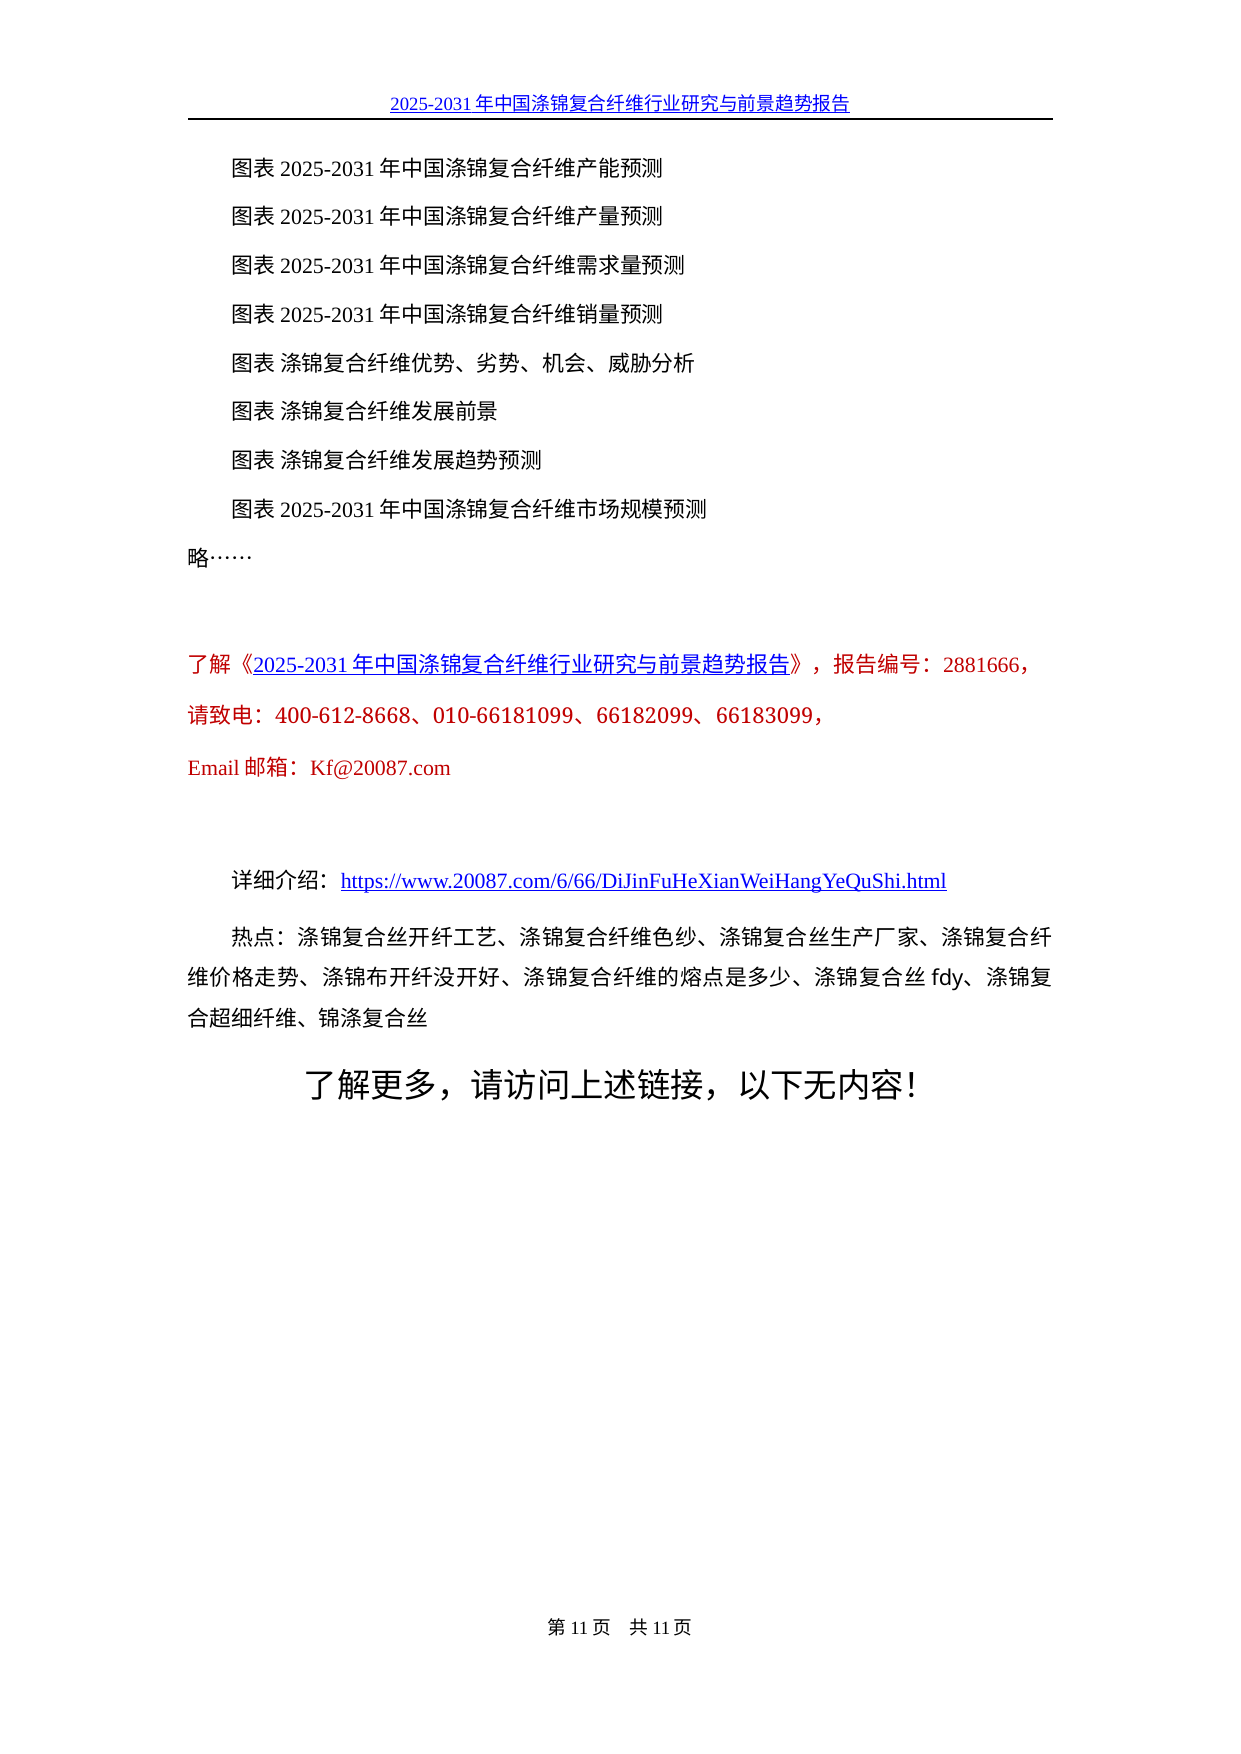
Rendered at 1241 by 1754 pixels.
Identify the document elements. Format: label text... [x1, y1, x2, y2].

text 请致电：400-612-8668、010-66181099、66182099、66183099， [187, 698, 1053, 731]
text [187, 150, 1053, 573]
title 了解更多，请访问上述链接，以下无内容！ [187, 1051, 1053, 1116]
text 了解《2025-2031年中国涤锦复合纤维行业研究与前景趋势报告》，报告编号：2881666， [187, 647, 1053, 679]
text Email邮箱：Kf@20087.com [187, 750, 1053, 782]
text 热点：涤锦复合丝开纤工艺、涤锦复合纤维色纱、涤锦复合丝生产厂家、涤锦复合纤维价格走势、涤锦布开纤没开好、涤锦复合纤维的熔点是多少、涤锦复合丝fdy、涤锦复合超细纤维、锦涤复合丝 [187, 919, 1053, 1033]
text 详细介绍：https://www.20087.com/6/66/DiJinFuHeXianWeiHangYeQuShi.html [187, 863, 1053, 895]
